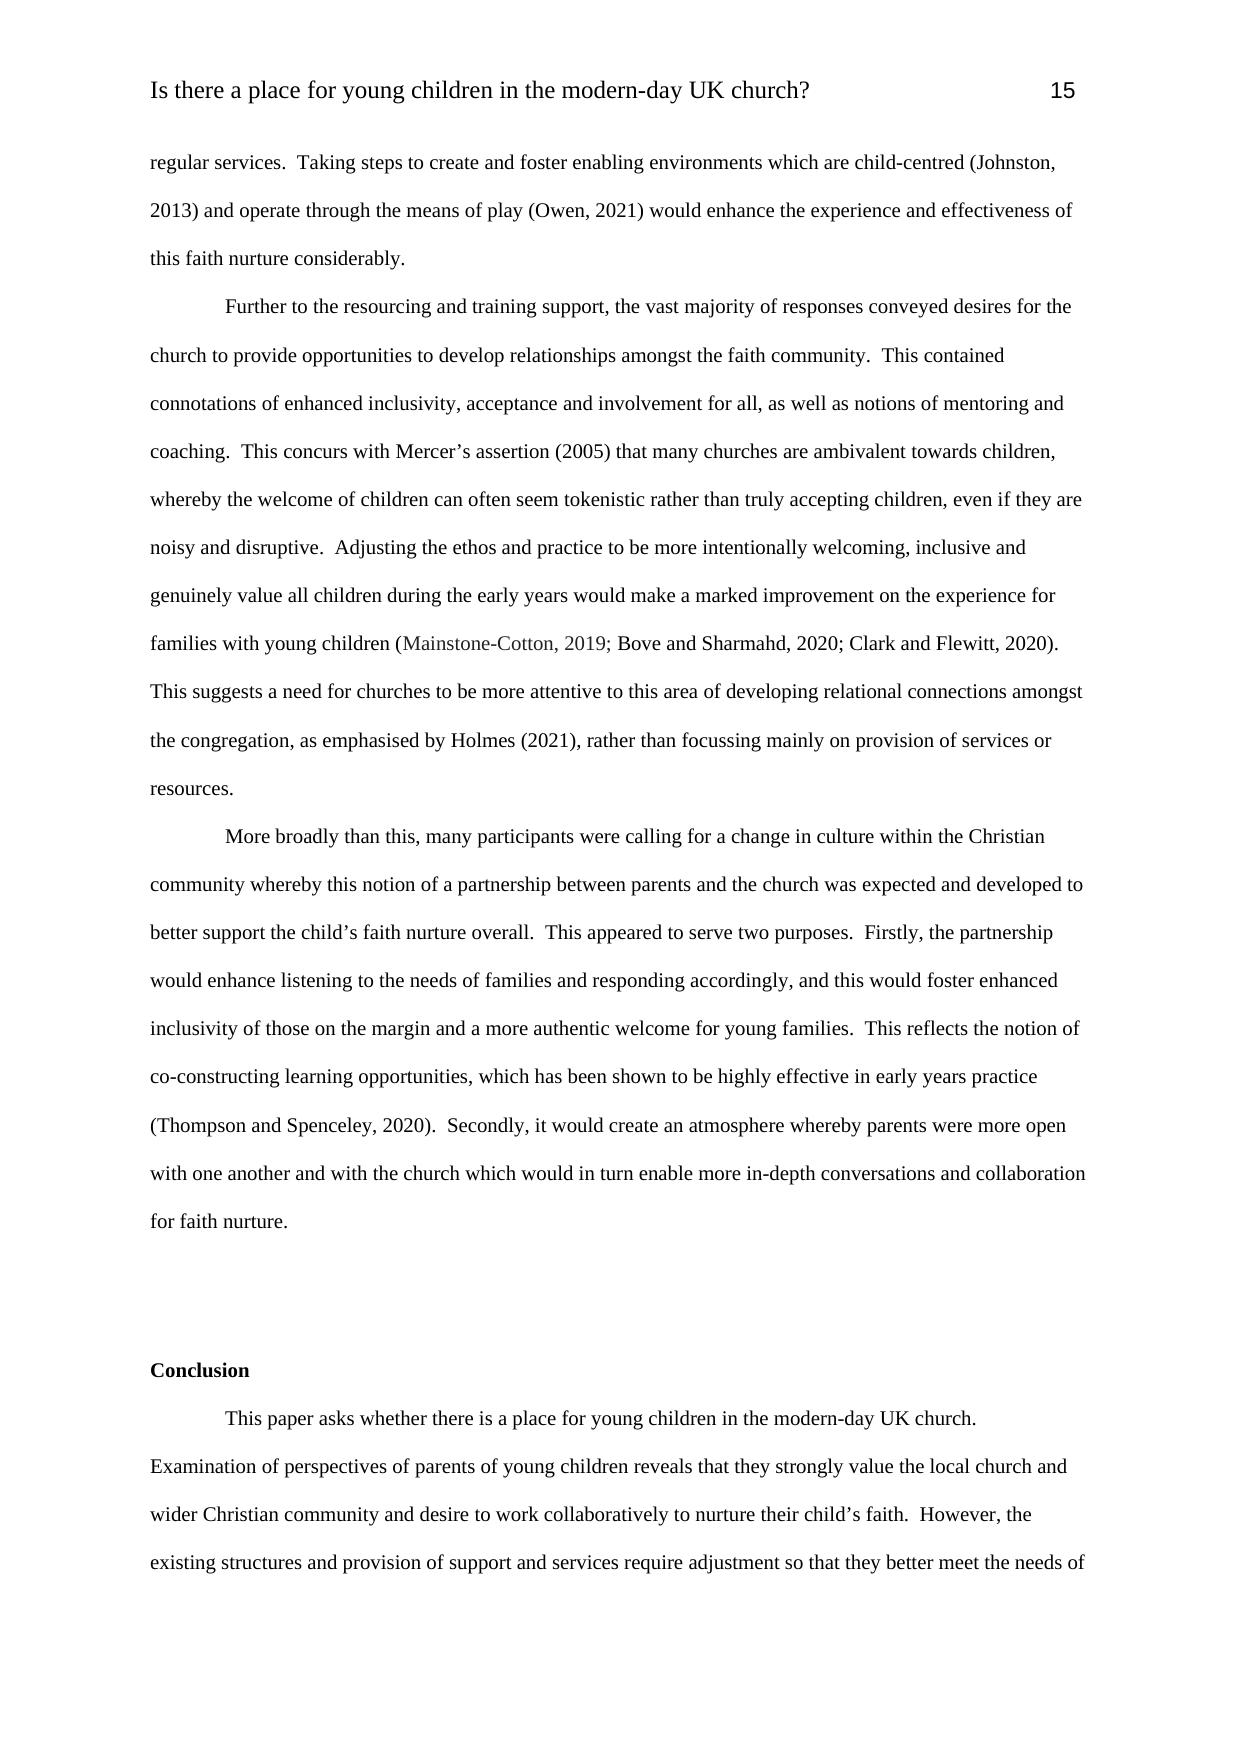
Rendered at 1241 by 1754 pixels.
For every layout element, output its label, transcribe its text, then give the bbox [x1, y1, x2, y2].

text Conclusion [150, 1358, 1090, 1382]
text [150, 150, 1090, 270]
text More broadly than this, many participants were calling for a change in culture within the Christian community whereby this notion of a partnership between parents and the church was expected and developed to better support the child’s faith nurture overall. This appeared to serve two purposes. Firstly, the partnership would enhance listening to the needs of families and responding accordingly, and this would foster enhanced inclusivity of those on the margin and a more authentic welcome for young families. This reflects the notion of co-constructing learning opportunities, which has been shown to be highly effective in early years practice (Thompson and Spenceley, 2020). Secondly, it would create an atmosphere whereby parents were more open with one another and with the church which would in turn enable more in-depth conversations and collaboration for faith nurture. [150, 824, 1090, 1233]
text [150, 1406, 1090, 1574]
text Further to the resourcing and training support, the vast majority of responses conveyed desires for the church to provide opportunities to develop relationships amongst the faith community. This contained connotations of enhanced inclusivity, acceptance and involvement for all, as well as notions of mentoring and coaching. This concurs with Mercer’s assertion (2005) that many churches are ambivalent towards children, whereby the welcome of children can often seem tokenistic rather than truly accepting children, even if they are noisy and disruptive. Adjusting the ethos and practice to be more intentionally welcoming, inclusive and genuinely value all children during the early years would make a marked improvement on the experience for families with young children (Mainstone-Cotton, 2019; Bove and Sharmahd, 2020; Clark and Flewitt, 2020). This suggests a need for churches to be more attentive to this area of developing relational connections amongst the congregation, as emphasised by Holmes (2021), rather than focussing mainly on provision of services or resources. [150, 294, 1090, 800]
